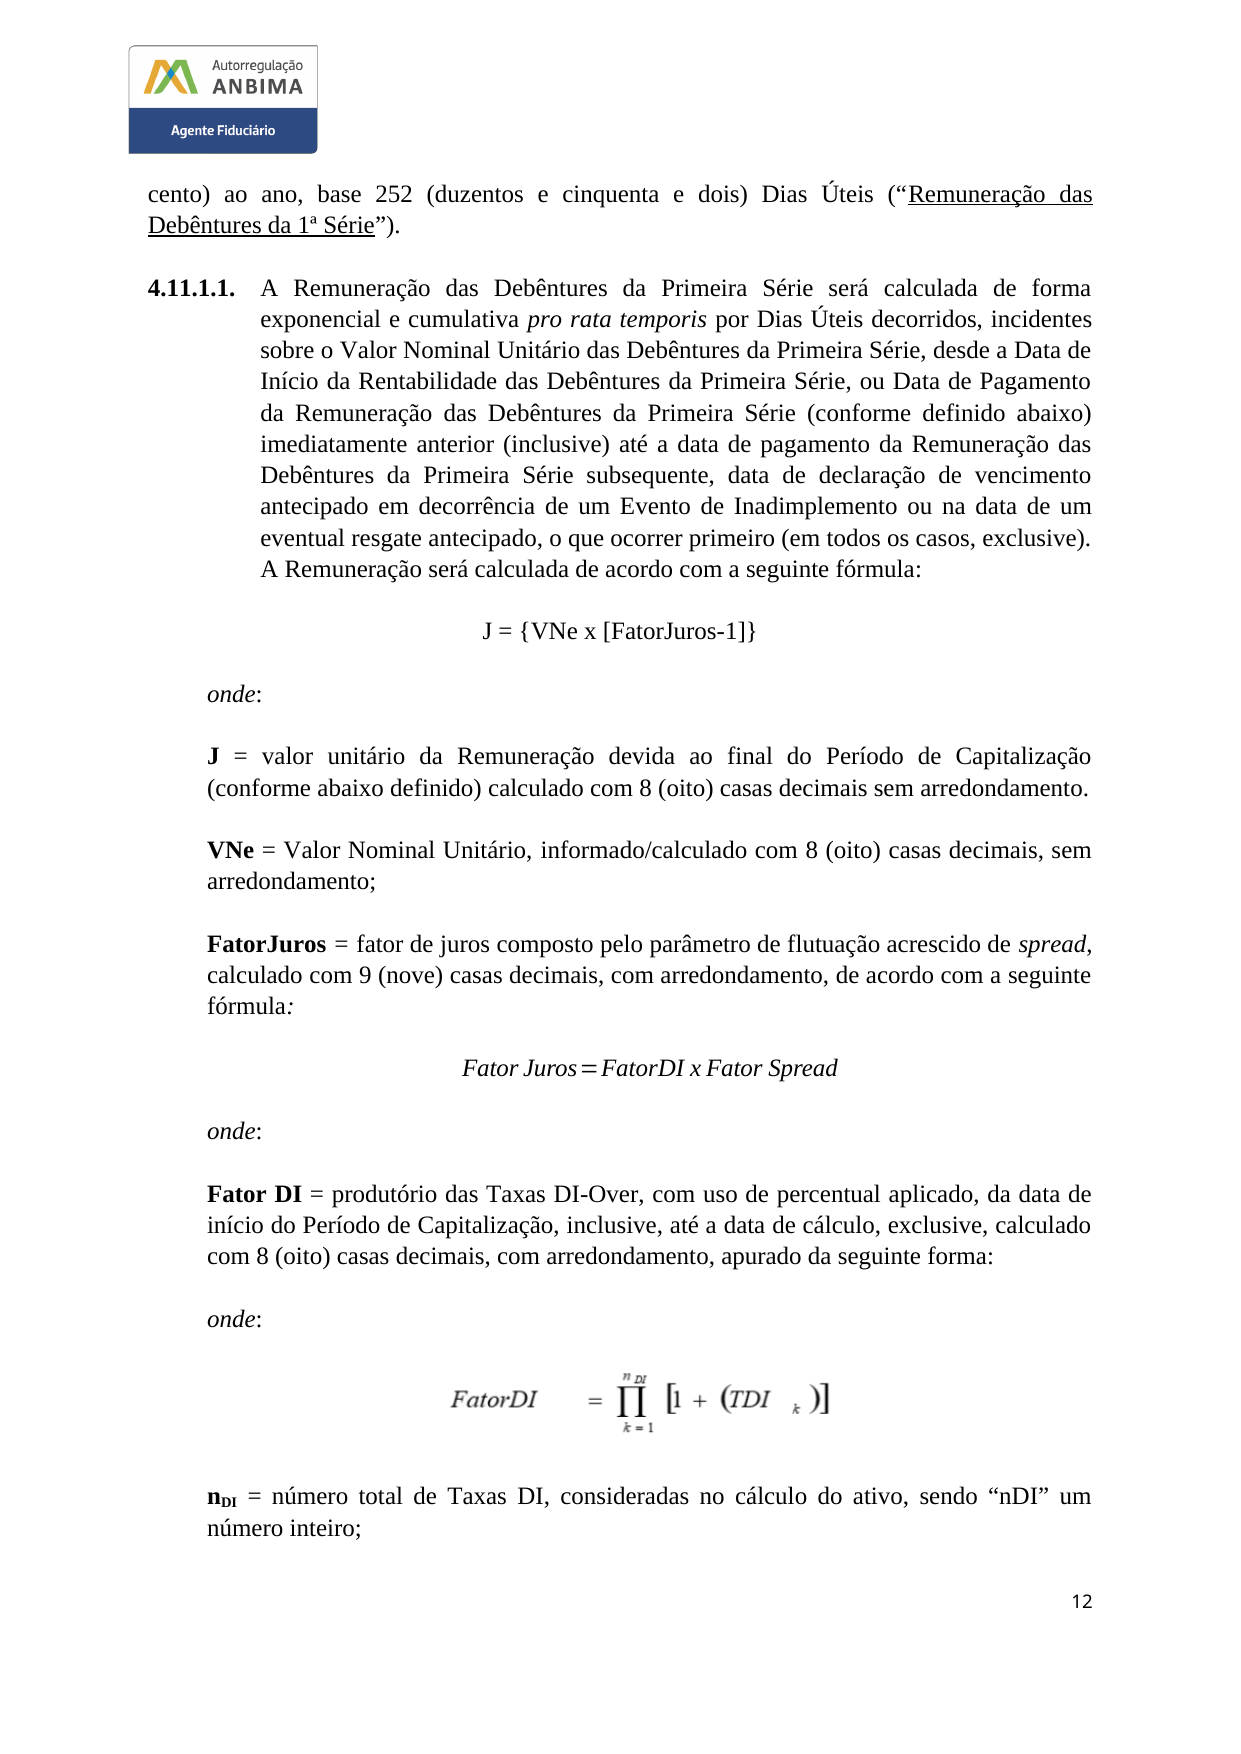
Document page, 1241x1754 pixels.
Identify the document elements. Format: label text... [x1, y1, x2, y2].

text onde: [207, 677, 1092, 708]
text VNe = Valor Nominal Unitário, informado/calculado com 8 (oito) casas decimais, sem arredondamento; [207, 833, 1092, 896]
text onde: [207, 1302, 1092, 1333]
text nDI = número total de Taxas DI, consideradas no cálculo do ativo, sendo “nDI” um número inteiro; [207, 1480, 1092, 1542]
text Fator DI = produtório das Taxas DI-Over, com uso de percentual aplicado, da data de início do Período de Capitalização, inclusive, até a data de cálculo, exclusive, calculado com 8 (oito) casas decimais, com arredondamento, apurado da seguinte forma: [207, 1177, 1092, 1271]
text J = valor unitário da Remuneração devida ao final do Período de Capitalização (conforme abaixo definido) calculado com 8 (oito) casas decimais sem arredondamento. [207, 740, 1092, 802]
list A Remuneração das Debêntures da Primeira Série será calculada de forma exponencial e cumulativa pro rata temporis por Dias Úteis decorridos, incidentes sobre o Valor Nominal Unitário das Debêntures da Primeira Série, desde a Data de Início da Rentabilidade das Debêntures da Primeira Série, ou Data de Pagamento da Remuneração das Debêntures da Primeira Série (conforme definido abaixo) imediatamente anterior (inclusive) até a data de pagamento da Remuneração das Debêntures da Primeira Série subsequente, data de declaração de vencimento antecipado em decorrência de um Evento de Inadimplemento ou na data de um eventual resgate antecipado, o que ocorrer primeiro (em todos os casos, exclusive). A Remuneração será calculada de acordo com a seguinte fórmula: [148, 271, 1092, 583]
picture [128, 45, 318, 154]
picture [431, 1352, 846, 1449]
text J = {VNe x [FatorJuros-1]} [148, 615, 1092, 646]
text onde: [207, 1115, 1092, 1146]
text FatorJuros = fator de juros composto pelo parâmetro de flutuação acrescido de spread, calculado com 9 (nove) casas decimais, com arredondamento, de acordo com a seguinte fórmula: [207, 927, 1092, 1021]
